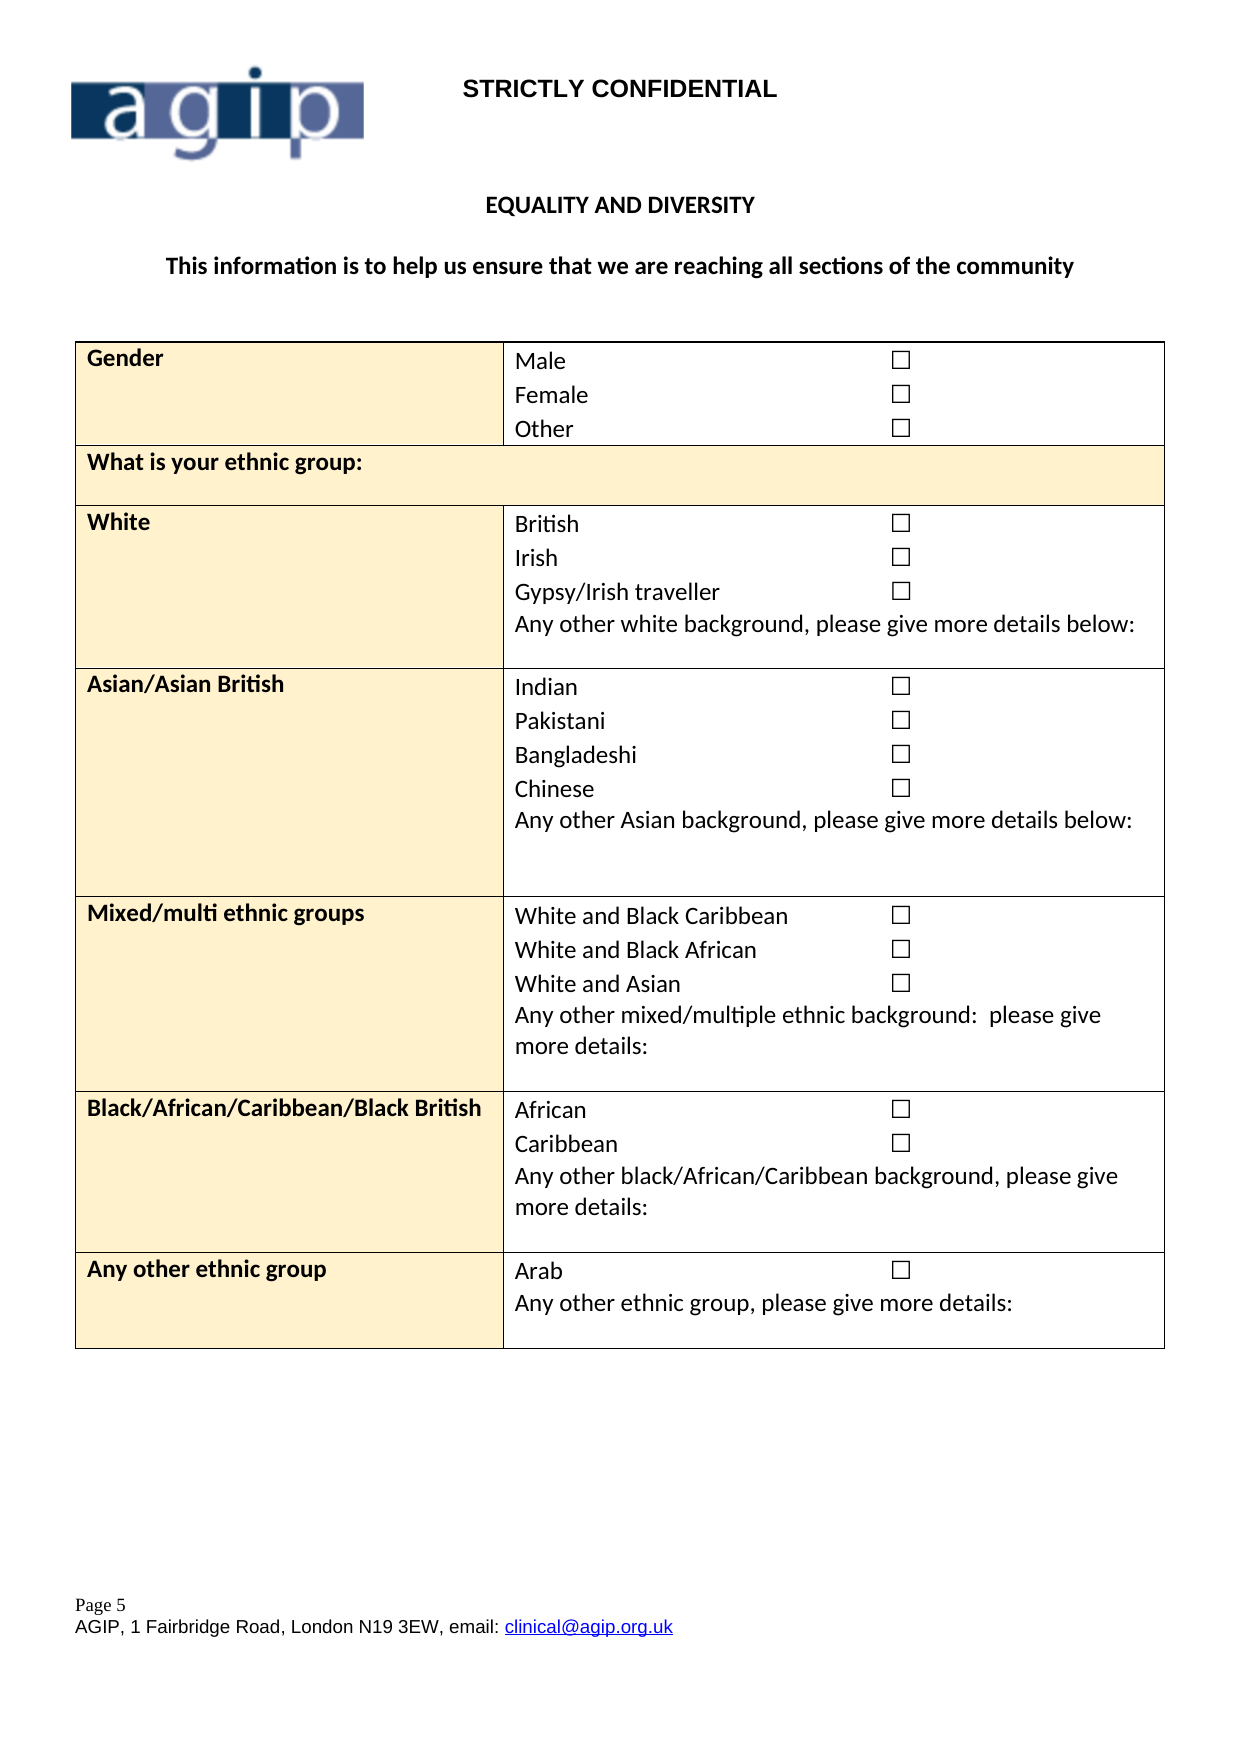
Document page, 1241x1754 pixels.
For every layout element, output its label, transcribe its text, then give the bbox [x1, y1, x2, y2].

picture [65, 53, 370, 172]
table_cell Arab Any other ethnic group, please give more details: [504, 1253, 1164, 1348]
table_cell African Caribbean Any other black/African/Caribbean background, please give more details: [504, 1092, 1164, 1252]
text EQUALITY AND DIVERSITY [75, 189, 1165, 219]
text This information is to help us ensure that we are reaching all sections of the community [75, 250, 1165, 280]
table_cell British Irish Gypsy/Irish traveller Any other white background, please give more details below: [504, 506, 1164, 667]
table_cell Any other ethnic group [76, 1253, 503, 1348]
table_cell What is your ethnic group: [76, 446, 503, 505]
table_cell Asian/Asian British [76, 669, 503, 896]
table_cell Mixed/multi ethnic groups [76, 897, 503, 1091]
table_cell [503, 446, 1164, 505]
table_header Male Female Other [504, 343, 1164, 444]
table_header Gender [76, 343, 503, 444]
table_cell Indian Pakistani Bangladeshi Chinese Any other Asian background, please give more details below: [504, 669, 1164, 896]
table_cell White and Black Caribbean White and Black African White and Asian Any other mixed/multiple ethnic background: please give more details: [504, 897, 1164, 1091]
table_cell Black/African/Caribbean/Black British [76, 1092, 503, 1252]
table_cell White [76, 506, 503, 667]
